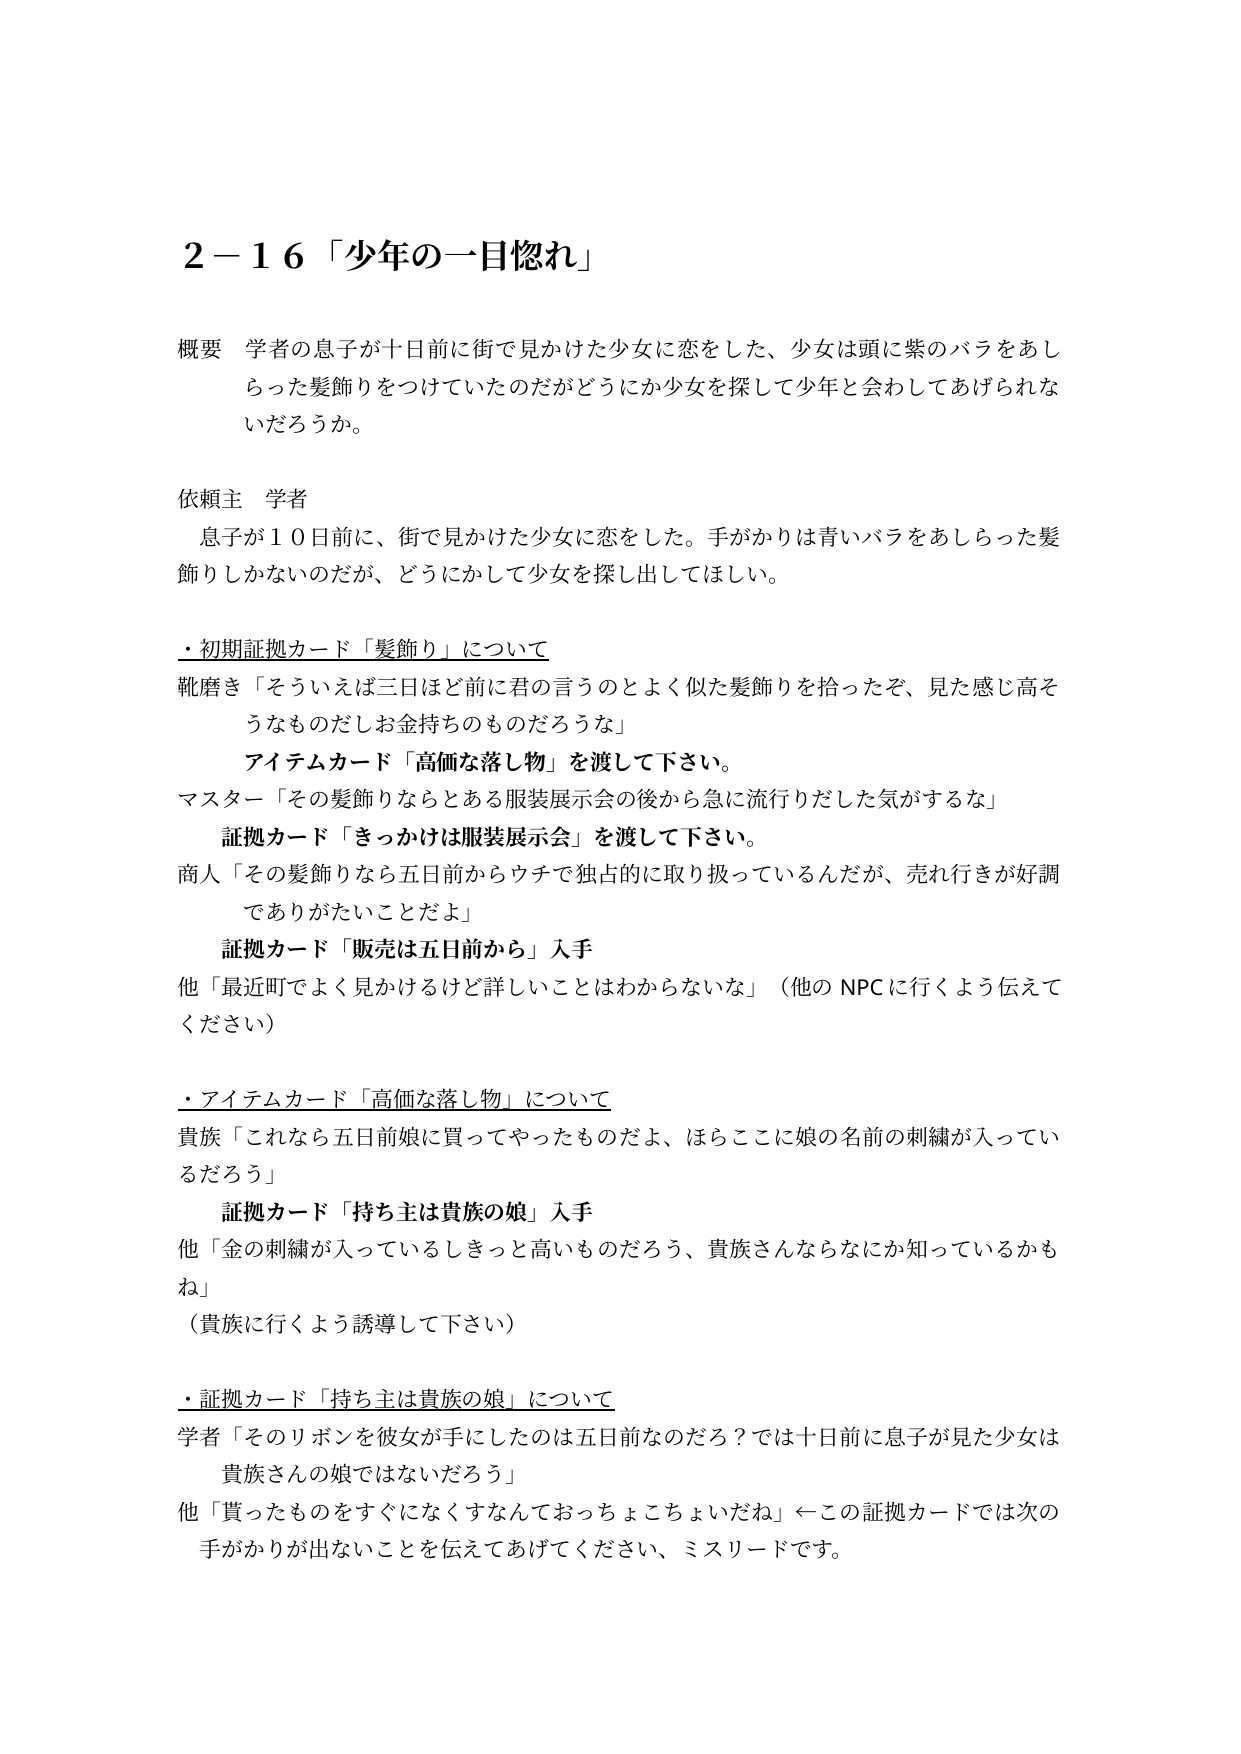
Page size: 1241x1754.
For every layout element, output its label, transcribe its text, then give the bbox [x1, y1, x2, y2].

text 他「貰ったものをすぐになくすなんておっちょこちょいだね」←この証拠カードでは次の手がかりが出ないことを伝えてあげてください、ミスリードです。 [177, 1492, 1063, 1567]
text 依頼主 学者 [177, 479, 1063, 517]
text マスター「その髪飾りならとある服装展示会の後から急に流行りだした気がするな」 [177, 779, 1063, 817]
text ・証拠カード「持ち主は貴族の娘」について [177, 1379, 1063, 1417]
text アイテムカード「高価な落し物」を渡して下さい。 [243, 742, 1063, 779]
text 靴磨き「そういえば三日ほど前に君の言うのとよく似た髪飾りを拾ったぞ、見た感じ高そうなものだしお金持ちのものだろうな」 [177, 667, 1063, 742]
text 貴族「これなら五日前娘に買ってやったものだよ、ほらここに娘の名前の刺繍が入っているだろう」 [177, 1117, 1063, 1192]
text 商人「その髪飾りなら五日前からウチで独占的に取り扱っているんだが、売れ行きが好調でありがたいことだよ」 [177, 854, 1063, 929]
text 証拠カード「持ち主は貴族の娘」入手 [177, 1192, 1063, 1229]
text ・アイテムカード「高価な落し物」について [177, 1079, 1063, 1117]
text 概要 学者の息子が十日前に街で見かけた少女に恋をした、少女は頭に紫のバラをあしらった髪飾りをつけていたのだがどうにか少女を探して少年と会わしてあげられないだろうか。 [177, 329, 1063, 442]
text （貴族に行くよう誘導して下さい） [177, 1304, 1063, 1342]
text ２－１６「少年の一目惚れ」 [177, 217, 1063, 292]
text 証拠カード「販売は五日前から」入手 [221, 929, 1063, 967]
text 証拠カード「きっかけは服装展示会」を渡して下さい。 [177, 817, 1063, 854]
text 学者「そのリボンを彼女が手にしたのは五日前なのだろ？では十日前に息子が見た少女は貴族さんの娘ではないだろう」 [177, 1417, 1063, 1492]
text 息子が１０日前に、街で見かけた少女に恋をした。手がかりは青いバラをあしらった髪飾りしかないのだが、どうにかして少女を探し出してほしい。 [177, 517, 1063, 592]
text 他「金の刺繍が入っているしきっと高いものだろう、貴族さんならなにか知っているかもね」 [177, 1229, 1063, 1304]
text ・初期証拠カード「髪飾り」について [177, 629, 1063, 667]
text 他「最近町でよく見かけるけど詳しいことはわからないな」（他のNPCに行くよう伝えてください） [177, 967, 1063, 1042]
